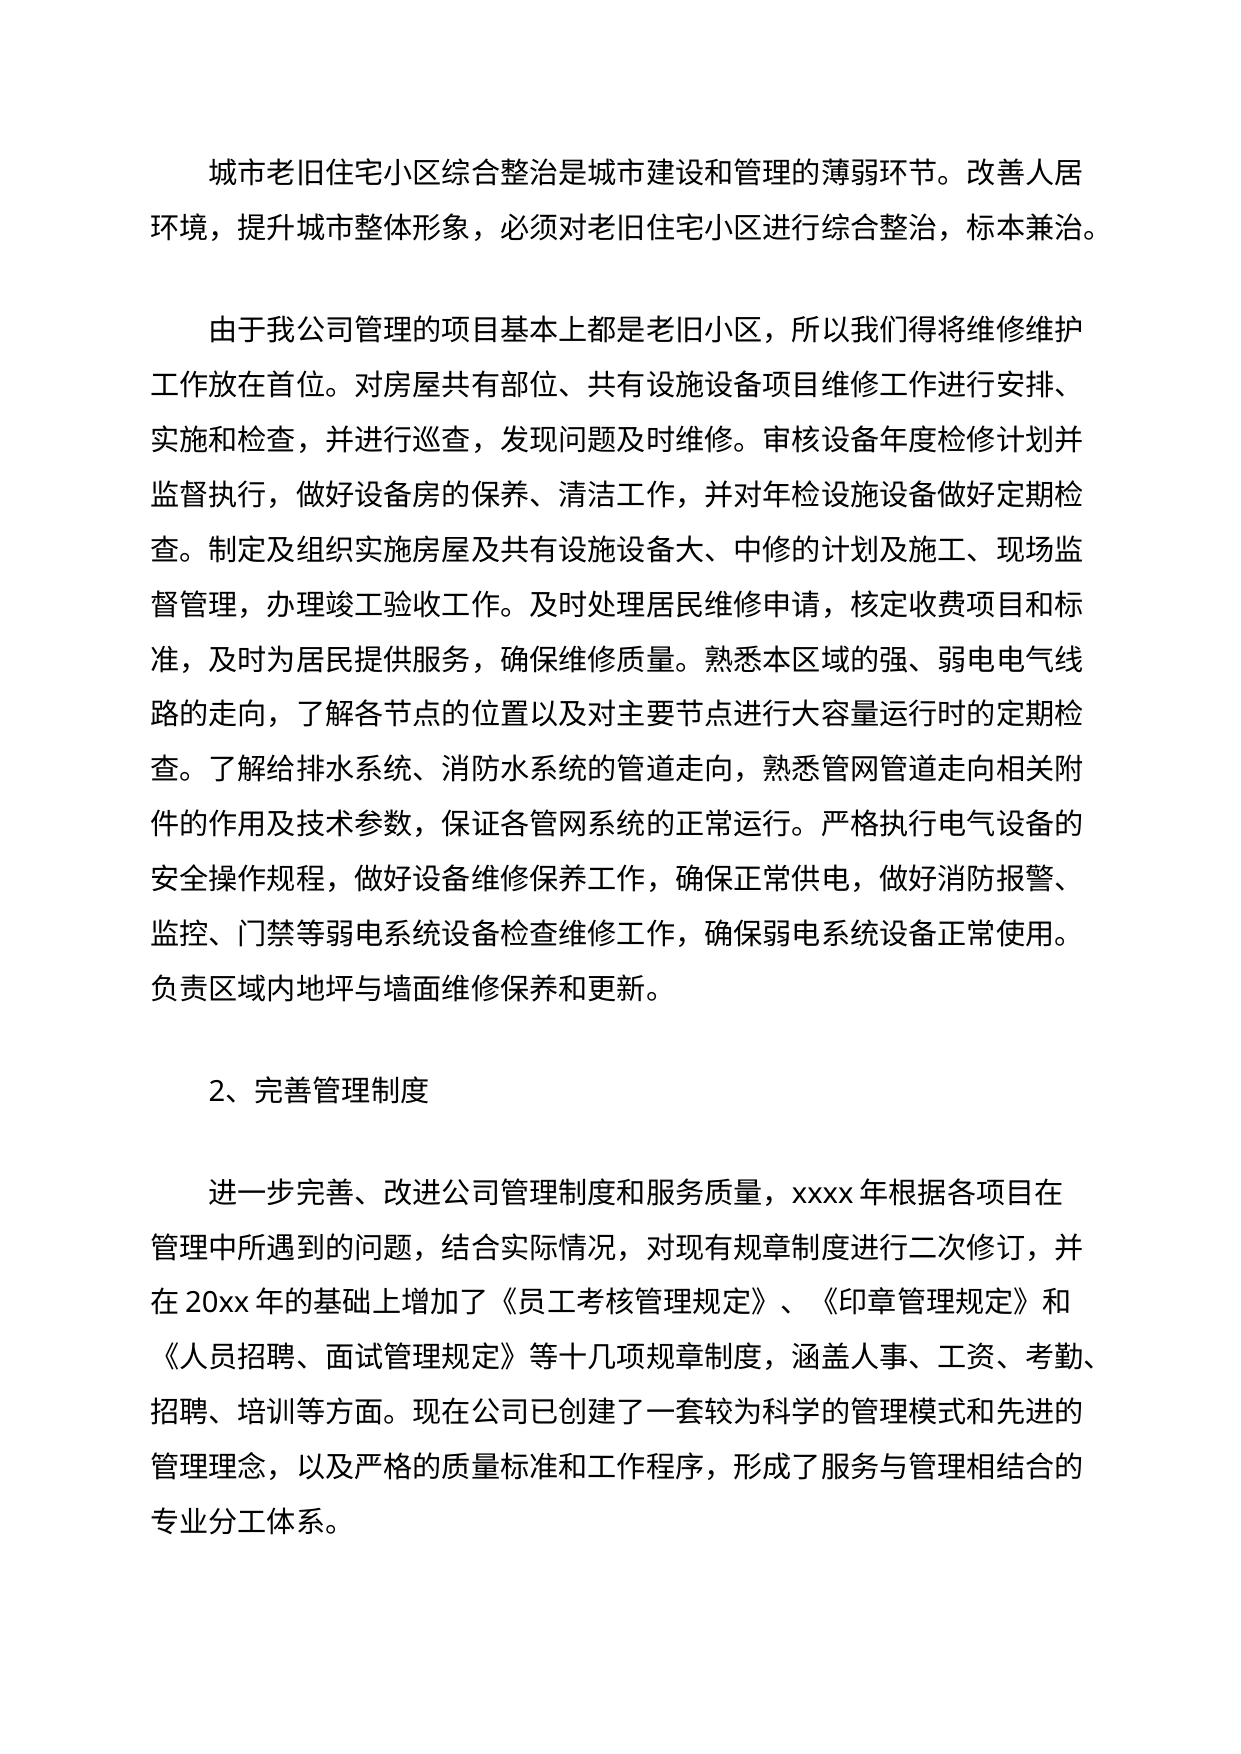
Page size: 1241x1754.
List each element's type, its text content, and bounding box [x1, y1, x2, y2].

text 城市老旧住宅小区综合整治是城市建设和管理的薄弱环节。改善人居环境，提升城市整体形象，必须对老旧住宅小区进行综合整治，标本兼治。 [150, 150, 1090, 247]
text 进一步完善、改进公司管理制度和服务质量，xxxx年根据各项目在管理中所遇到的问题，结合实际情况，对现有规章制度进行二次修订，并在20xx年的基础上增加了《员工考核管理规定》、《印章管理规定》和《人员招聘、面试管理规定》等十几项规章制度，涵盖人事、工资、考勤、招聘、培训等方面。现在公司已创建了一套较为科学的管理模式和先进的管理理念，以及严格的质量标准和工作程序，形成了服务与管理相结合的专业分工体系。 [150, 1169, 1090, 1541]
text 由于我公司管理的项目基本上都是老旧小区，所以我们得将维修维护工作放在首位。对房屋共有部位、共有设施设备项目维修工作进行安排、实施和检查，并进行巡查，发现问题及时维修。审核设备年度检修计划并监督执行，做好设备房的保养、清洁工作，并对年检设施设备做好定期检查。制定及组织实施房屋及共有设施设备大、中修的计划及施工、现场监督管理，办理竣工验收工作。及时处理居民维修申请，核定收费项目和标准，及时为居民提供服务，确保维修质量。熟悉本区域的强、弱电电气线路的走向，了解各节点的位置以及对主要节点进行大容量运行时的定期检查。了解给排水系统、消防水系统的管道走向，熟悉管网管道走向相关附件的作用及技术参数，保证各管网系统的正常运行。严格执行电气设备的安全操作规程，做好设备维修保养工作，确保正常供电，做好消防报警、监控、门禁等弱电系统设备检查维修工作，确保弱电系统设备正常使用。负责区域内地坪与墙面维修保养和更新。 [150, 307, 1090, 1008]
text 2、完善管理制度 [150, 1067, 1090, 1109]
